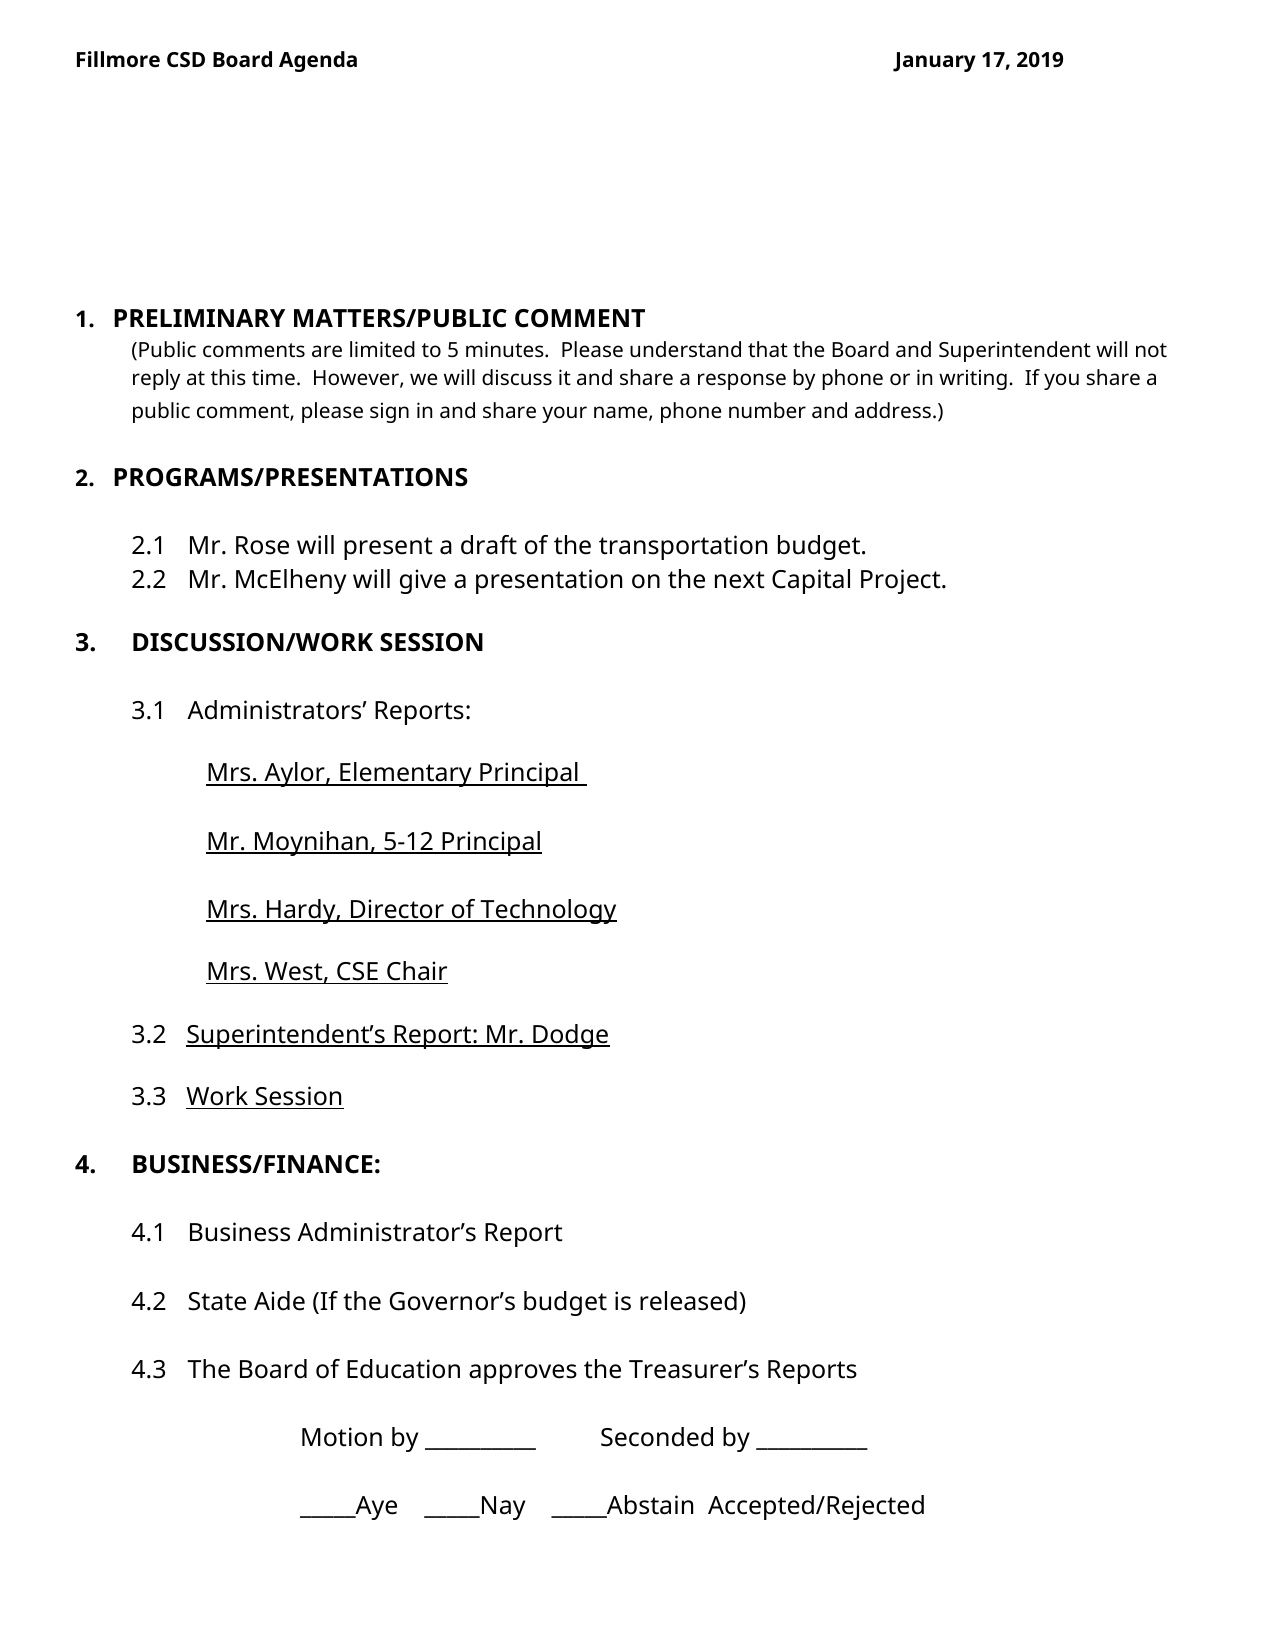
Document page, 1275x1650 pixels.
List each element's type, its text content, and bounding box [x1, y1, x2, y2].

list PRELIMINARY MATTERS/PUBLIC COMMENT [75, 301, 1200, 335]
list Mrs. Aylor, Elementary Principal [206, 755, 1200, 789]
text 4. BUSINESS/FINANCE: [75, 1147, 1200, 1181]
text 4.3 The Board of Education approves the Treasurer’s Reports [131, 1351, 1200, 1385]
list 3.1 Administrators’ Reports: [131, 692, 1200, 727]
text 4.2 State Aide (If the Governor’s budget is released) [131, 1283, 1200, 1317]
text _____Aye _____Nay _____Abstain Accepted/Rejected [262, 1487, 1200, 1522]
text Motion by __________ Seconded by __________ [300, 1419, 1200, 1453]
text 2.2 Mr. McElheny will give a presentation on the next Capital Project. [131, 562, 1200, 596]
list Mrs. West, CSE Chair [206, 954, 1200, 988]
text 4.1 Business Administrator’s Report [131, 1215, 1200, 1249]
text 3.3 Work Session [131, 1079, 1200, 1113]
text 3.2 Superintendent’s Report: Mr. Dodge [131, 1016, 1200, 1050]
text 2.1 Mr. Rose will present a draft of the transportation budget. [131, 528, 1200, 562]
list Mr. Moynihan, 5-12 Principal [206, 823, 1200, 857]
text 3. DISCUSSION/WORK SESSION [75, 624, 1200, 658]
text (Public comments are limited to 5 minutes. Please understand that the Board and Superintendent will not reply at this time. However, we will discuss it and share a response by phone or in writing. If you share a public comment, please sign in and share your name, phone number and address.) [131, 335, 1200, 426]
list PROGRAMS/PRESENTATIONS [75, 460, 1200, 494]
list Mrs. Hardy, Director of Technology [206, 891, 1200, 925]
